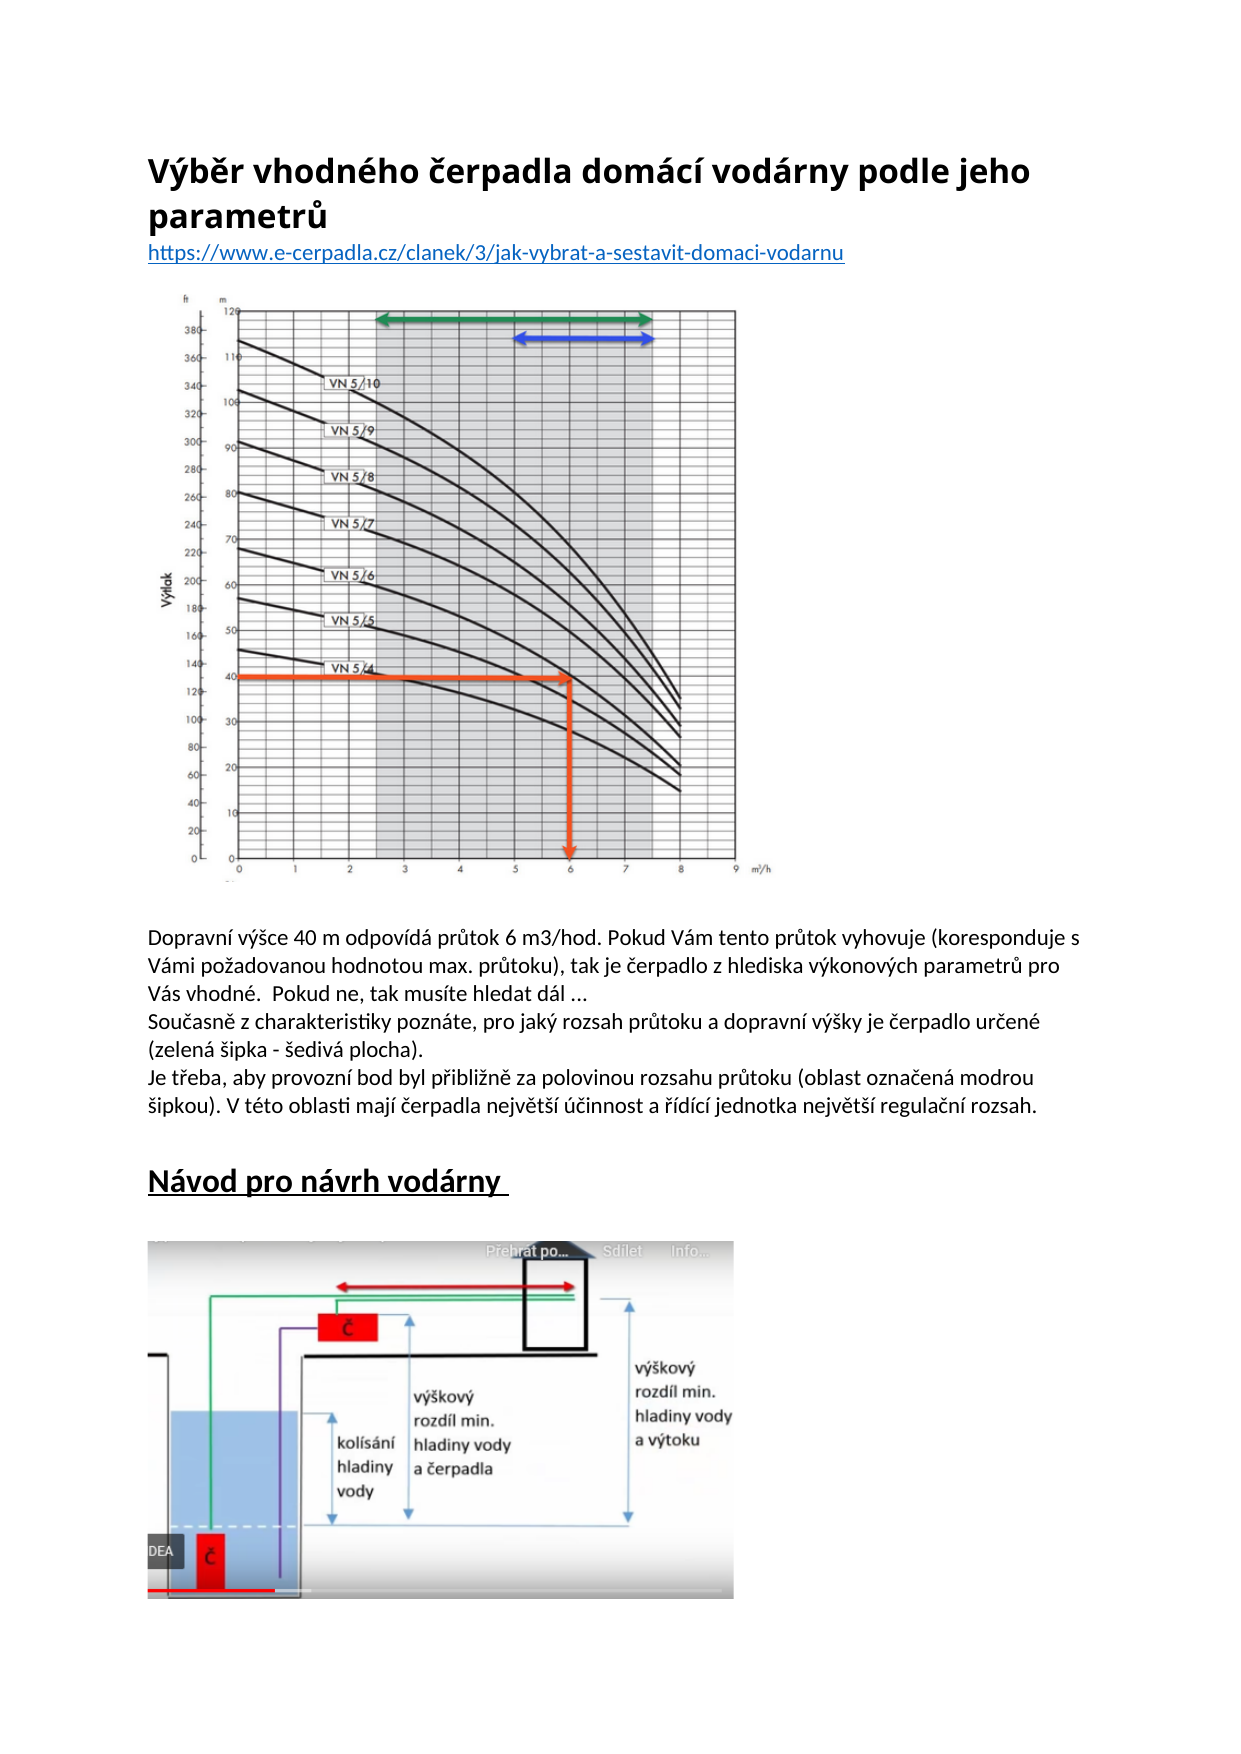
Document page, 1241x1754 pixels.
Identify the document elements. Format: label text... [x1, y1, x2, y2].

text https://www.e-cerpadla.cz/clanek/3/jak-vybrat-a-sestavit-domaci-vodarnu [148, 238, 1093, 266]
picture [147, 1241, 734, 1599]
text Dopravní výšce 40 m odpovídá průtok 6 m3/hod. Pokud Vám tento průtok vyhovuje (koresponduje s Vámi požadovanou hodnotou max. průtoku), tak je čerpadlo z hlediska výkonových parametrů pro Vás vhodné. Pokud ne, tak musíte hledat dál ... Současně z charakteristiky poznáte, pro jaký rozsah průtoku a dopravní výšky je čerpadlo určené (zelená šipka - šedivá plocha). Je třeba, aby provozní bod byl přibližně za polovinou rozsahu průtoku (oblast označená modrou šipkou). V této oblasti mají čerpadla největší účinnost a řídící jednotka největší regulační rozsah. [148, 923, 1093, 1119]
picture [147, 294, 805, 882]
text Návod pro návrh vodárny [148, 1159, 1093, 1200]
subtitle Výběr vhodného čerpadla domácí vodárny podle jeho parametrů [148, 148, 1093, 238]
